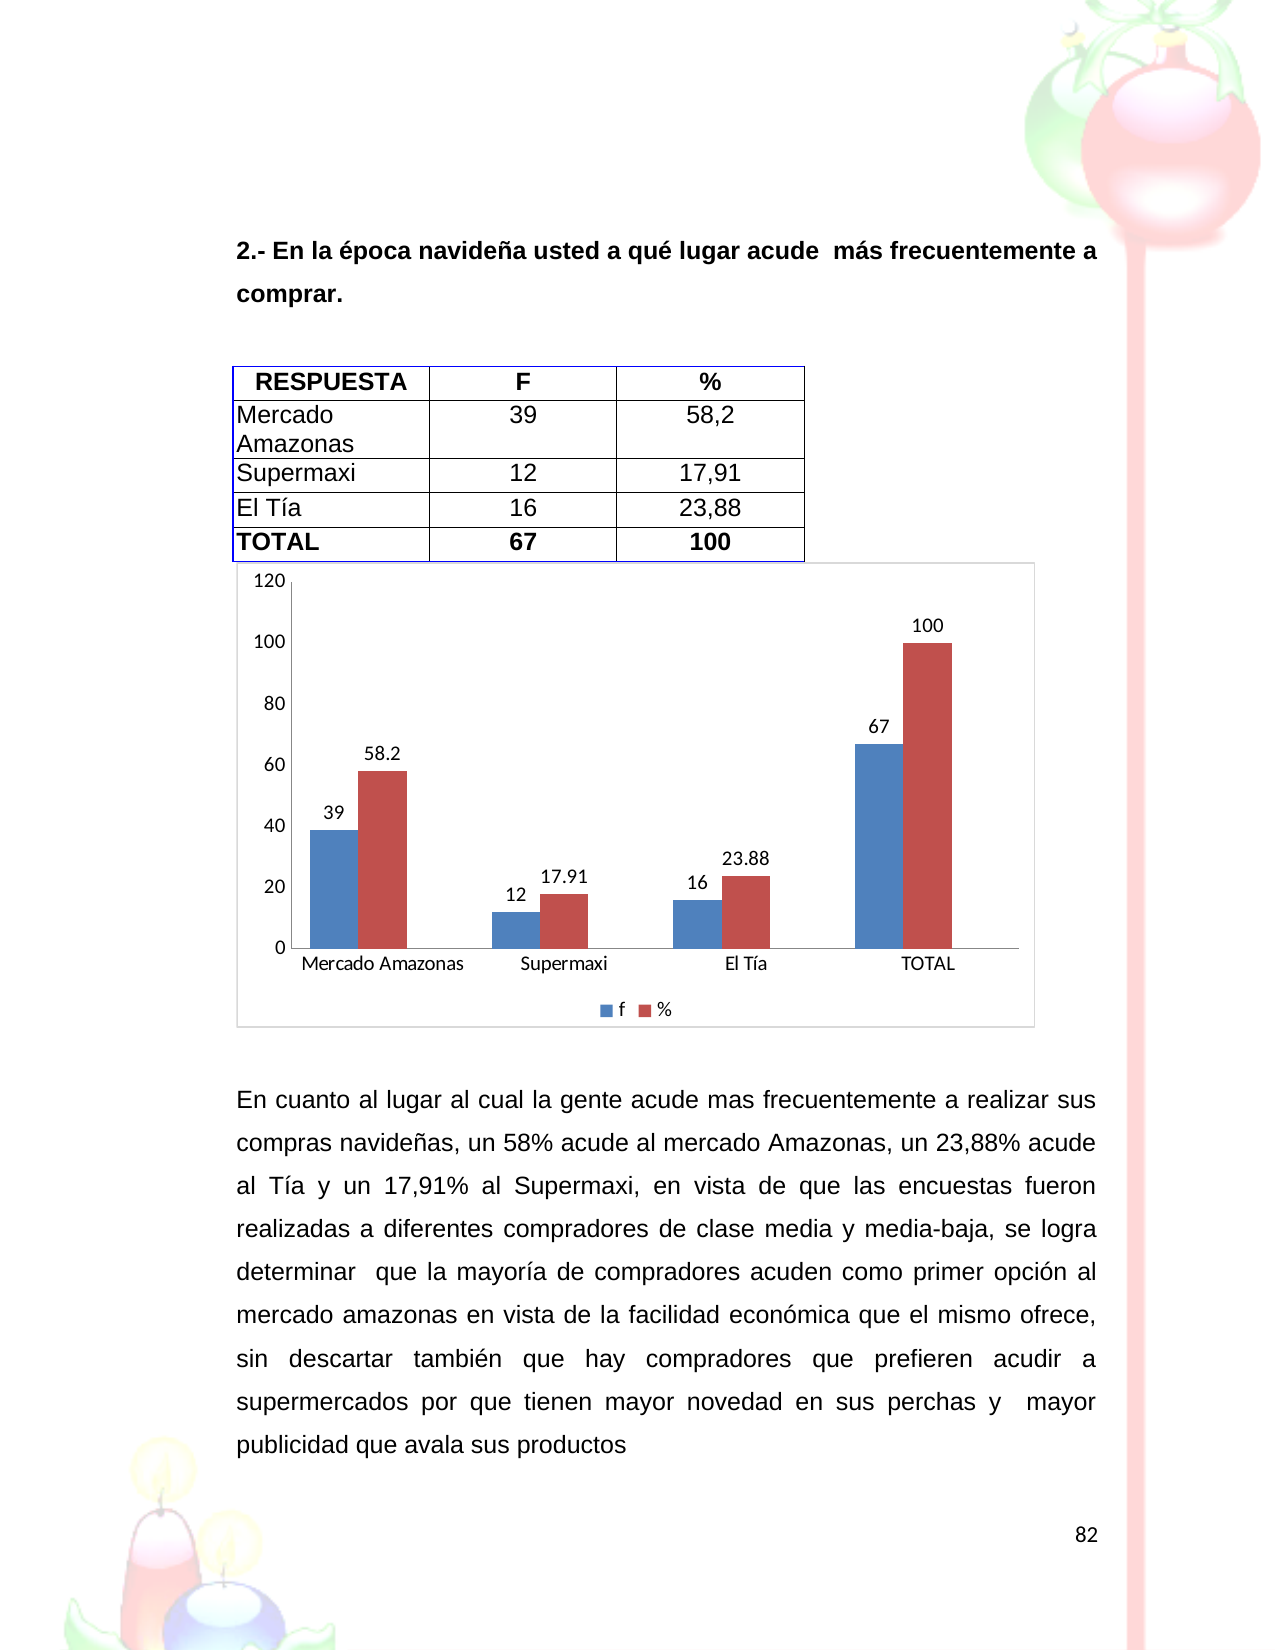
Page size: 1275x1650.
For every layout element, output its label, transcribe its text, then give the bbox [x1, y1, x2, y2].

table_header % [617, 367, 804, 400]
table_cell TOTAL [234, 528, 429, 561]
text 2.- En la época navideña usted a qué lugar acude más frecuentemente a comprar. [236, 236, 1098, 308]
text En cuanto al lugar al cual la gente acude mas frecuentemente a realizar sus compras navideñas, un 58% acude al mercado Amazonas, un 23,88% acude al Tía y un 17,91% al Supermaxi, en vista de que las encuestas fueron realizadas a diferentes compradores de clase media y media-baja, se logra determinar que la mayoría de compradores acuden como primer opción al mercado amazonas en vista de la facilidad económica que el mismo ofrece, sin descartar también que hay compradores que prefieren acudir a supermercados por que tienen mayor novedad en sus perchas y mayor publicidad que avala sus productos [236, 1085, 1098, 1459]
table_cell Supermaxi [234, 459, 429, 492]
table_header F [430, 367, 616, 400]
table_cell 100 [617, 528, 804, 561]
table_cell 39 [430, 401, 616, 458]
table_cell Mercado Amazonas [234, 401, 429, 458]
table_cell 12 [430, 459, 616, 492]
table_cell 67 [430, 528, 616, 561]
table_cell 23,88 [617, 493, 804, 526]
table_cell 16 [430, 493, 616, 526]
table_cell El Tía [234, 493, 429, 526]
table_cell 17,91 [617, 459, 804, 492]
table_header RESPUESTA [234, 367, 429, 400]
table_cell 58,2 [617, 401, 804, 458]
